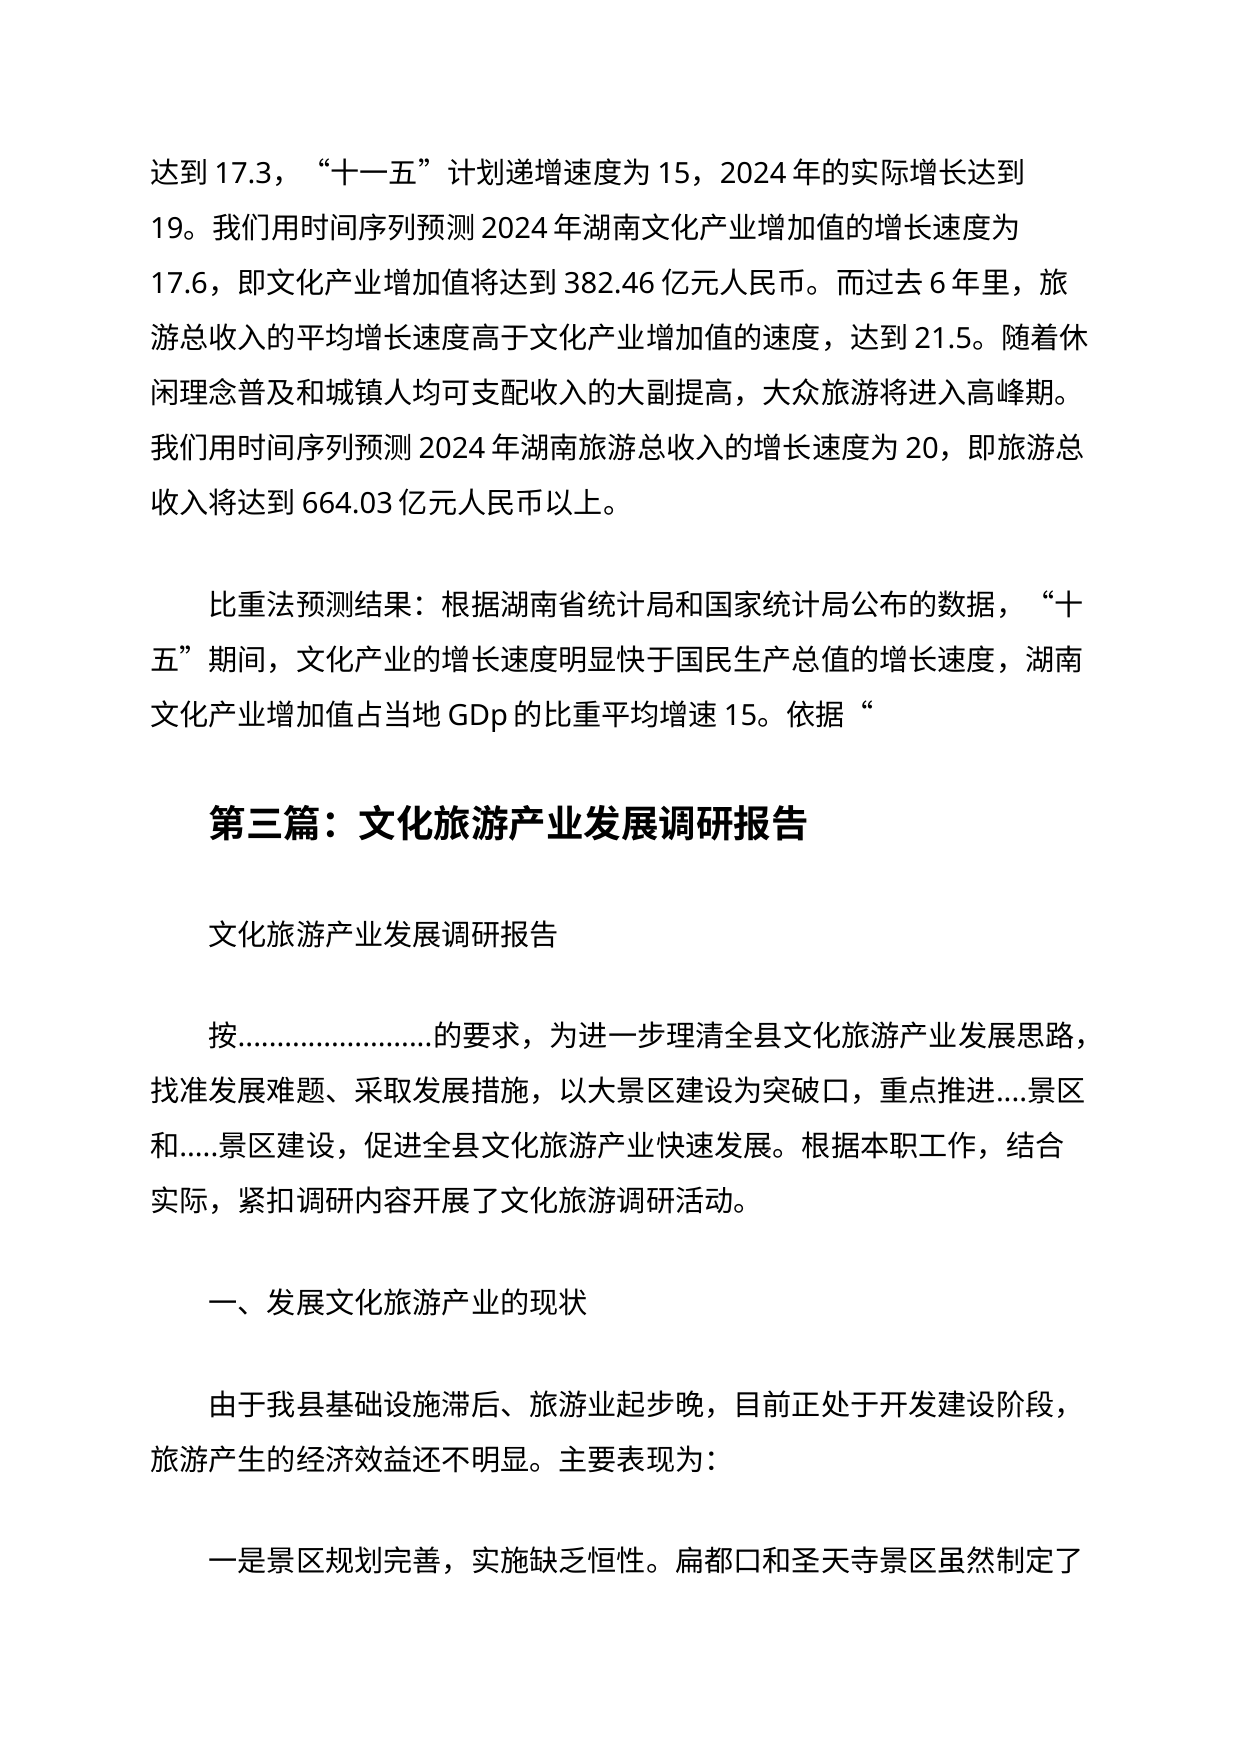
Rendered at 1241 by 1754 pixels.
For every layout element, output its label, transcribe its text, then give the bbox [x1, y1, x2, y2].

text 文化旅游产业发展调研报告 [150, 911, 1090, 953]
text 由于我县基础设施滞后、旅游业起步晚，目前正处于开发建设阶段，旅游产生的经济效益还不明显。主要表现为： [150, 1381, 1090, 1478]
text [150, 1538, 1090, 1580]
text 比重法预测结果：根据湖南省统计局和国家统计局公布的数据，“十五”期间，文化产业的增长速度明显快于国民生产总值的增长速度，湖南文化产业增加值占当地GDp的比重平均增速15。依据“ [150, 582, 1090, 734]
text 按.........................的要求，为进一步理清全县文化旅游产业发展思路，找准发展难题、采取发展措施，以大景区建设为突破口，重点推进....景区和.....景区建设，促进全县文化旅游产业快速发展。根据本职工作，结合实际，紧扣调研内容开展了文化旅游调研活动。 [150, 1013, 1090, 1220]
text 第三篇：文化旅游产业发展调研报告 [150, 794, 1090, 848]
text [150, 150, 1090, 522]
text 一、发展文化旅游产业的现状 [150, 1279, 1090, 1322]
